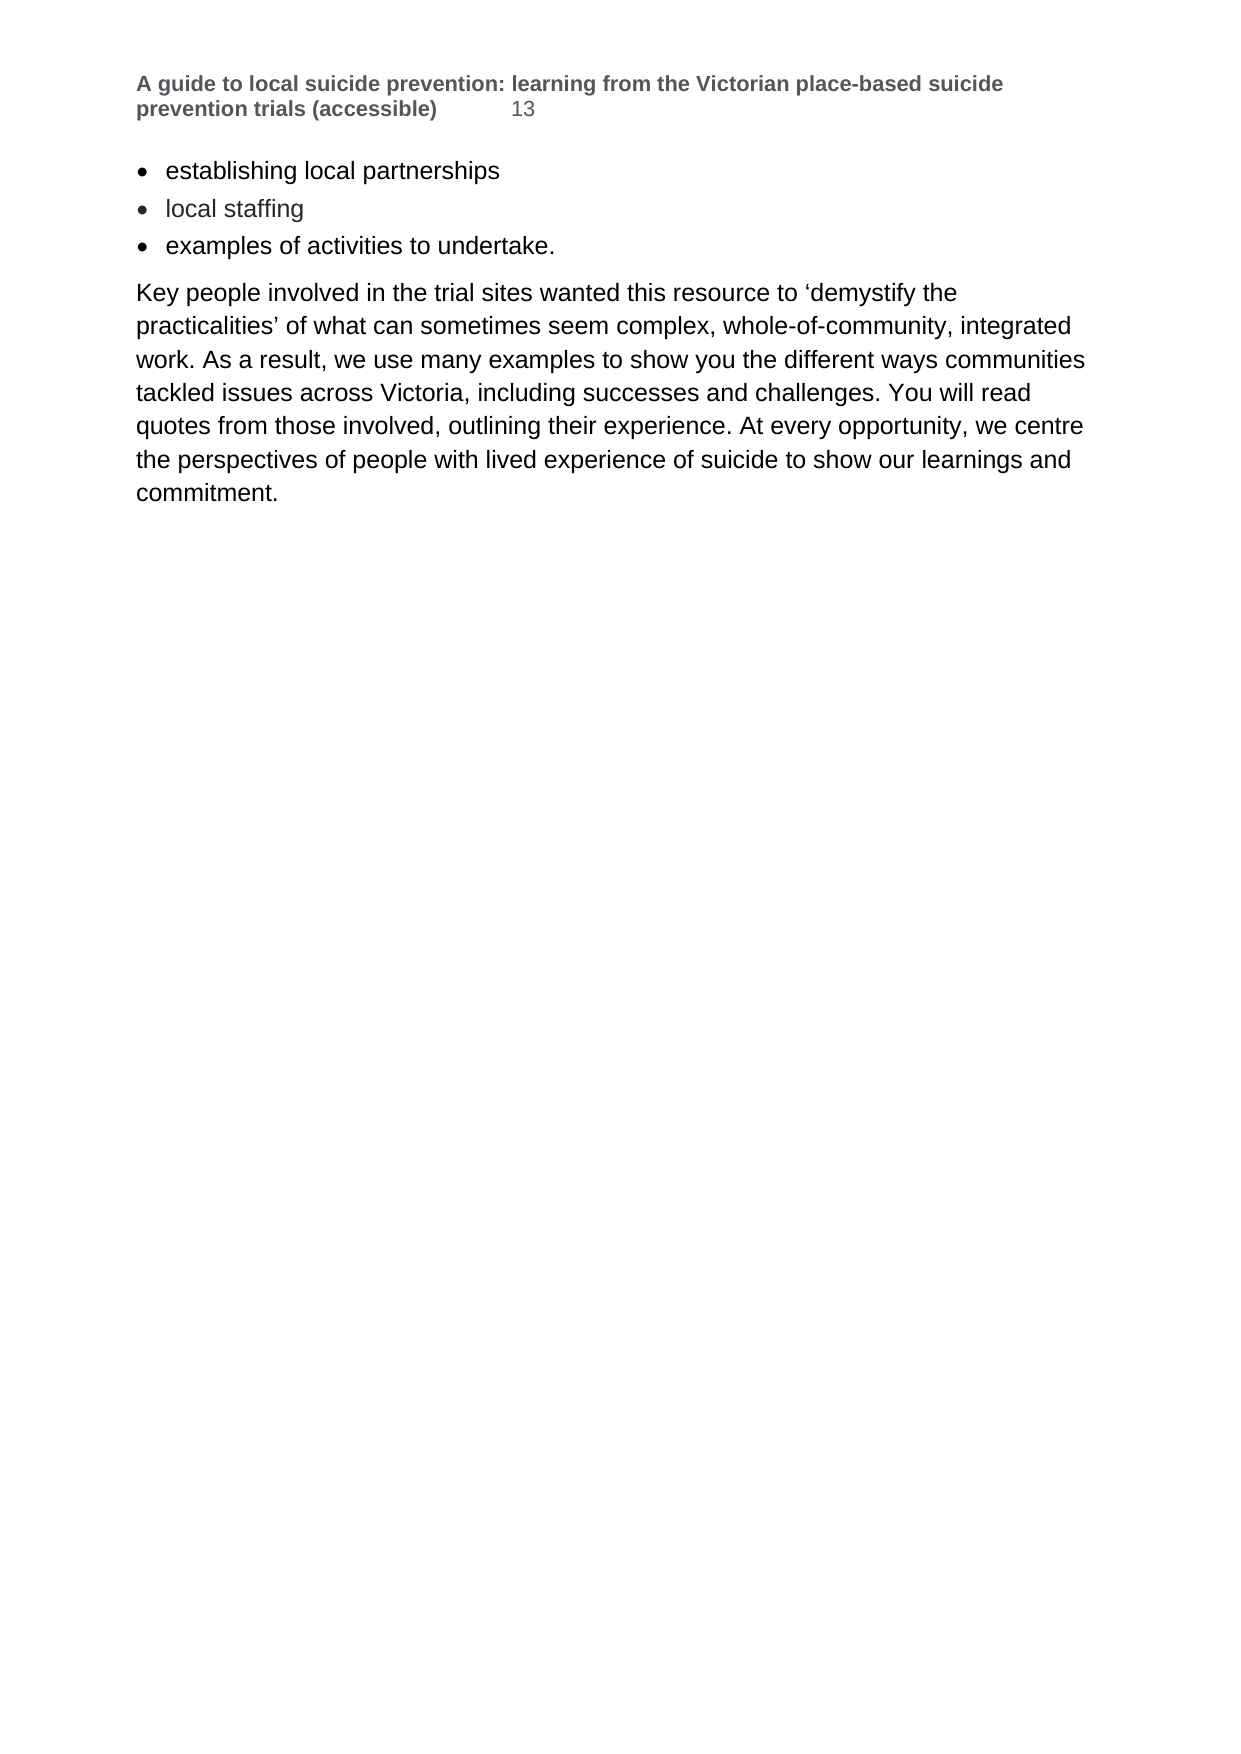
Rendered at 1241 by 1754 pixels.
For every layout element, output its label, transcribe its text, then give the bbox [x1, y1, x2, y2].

text local staffing [136, 190, 1104, 223]
text establishing local partnerships [136, 152, 1104, 186]
text Key people involved in the trial sites wanted this resource to ‘demystify the practicalities’ of what can sometimes seem complex, whole-of-community, integrated work. As a result, we use many examples to show you the different ways communities tackled issues across Victoria, including successes and challenges. You will read quotes from those involved, outlining their experience. At every opportunity, we centre the perspectives of people with lived experience of suicide to show our learnings and commitment. [136, 273, 1104, 507]
text examples of activities to undertake. [136, 227, 1104, 261]
